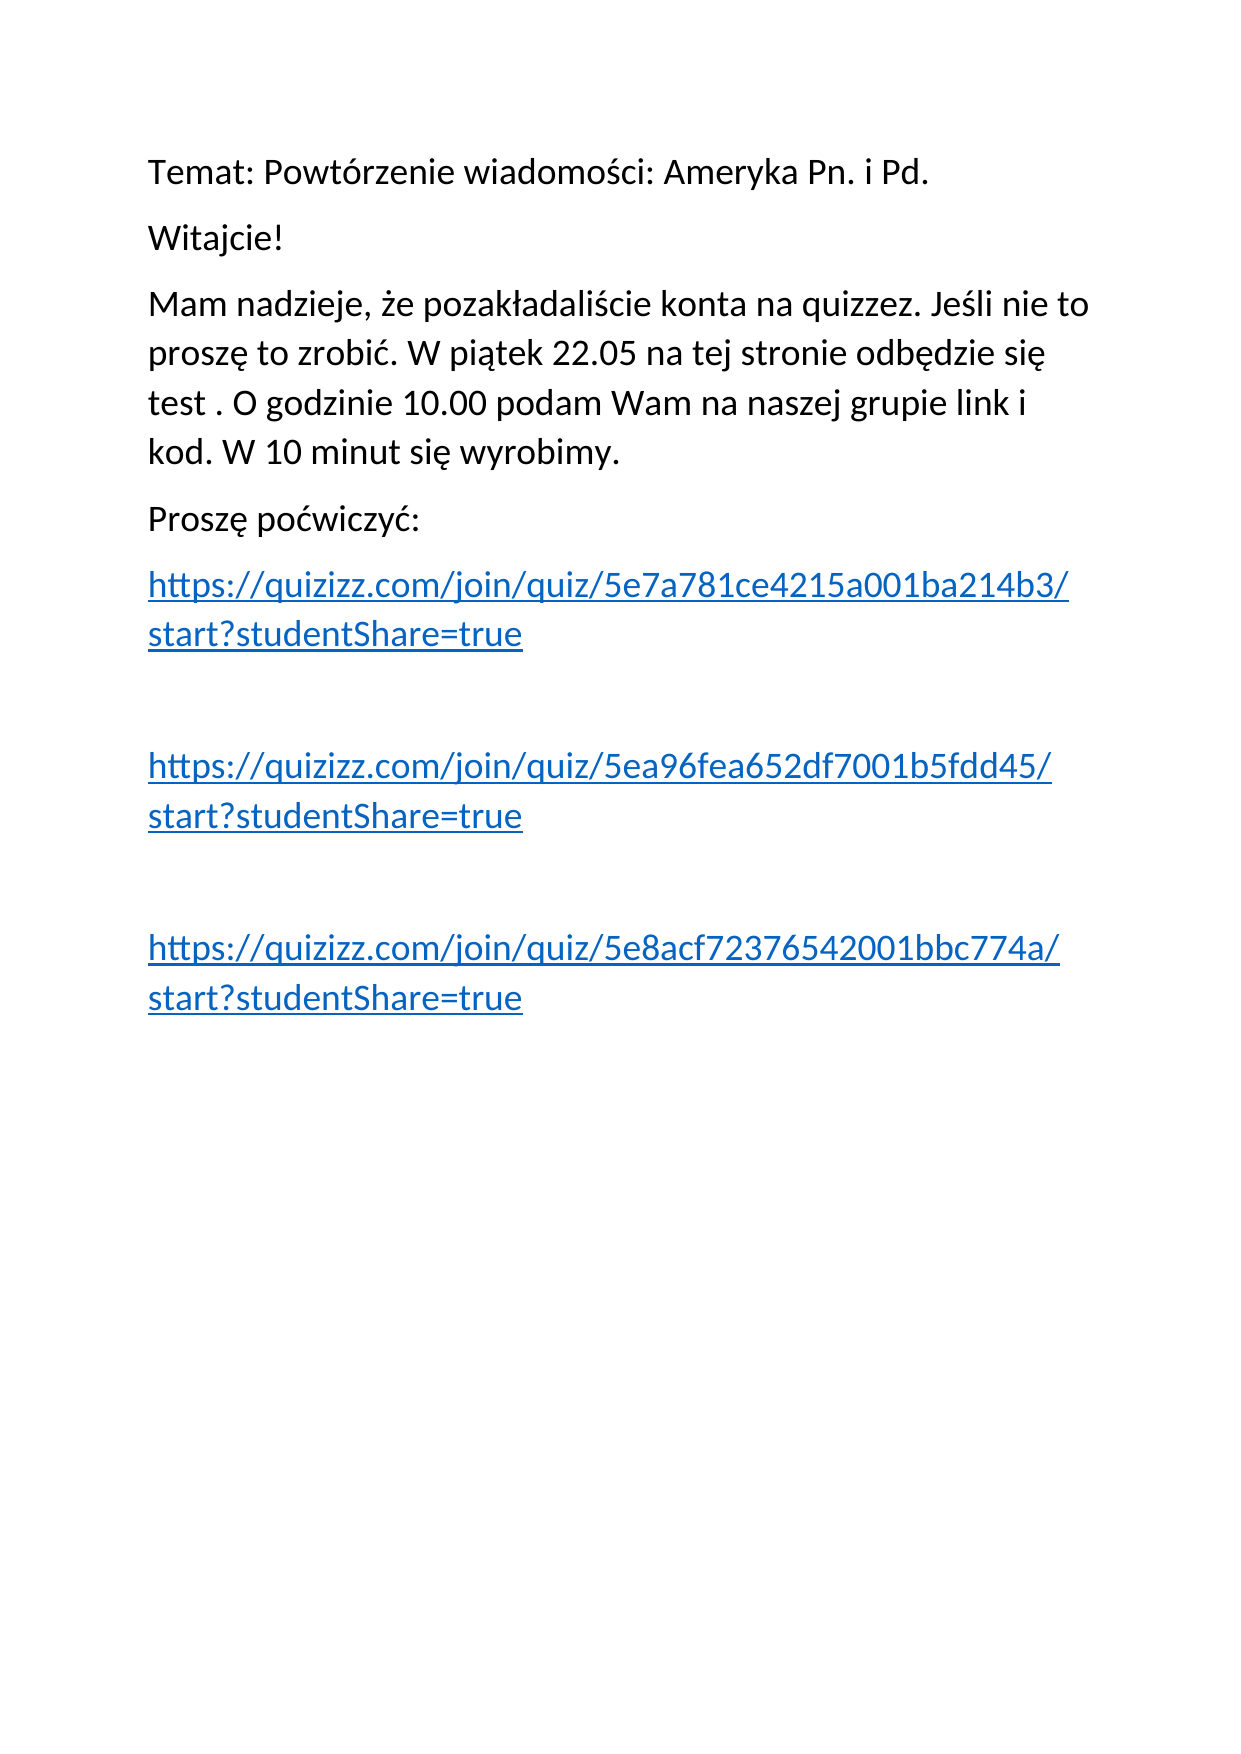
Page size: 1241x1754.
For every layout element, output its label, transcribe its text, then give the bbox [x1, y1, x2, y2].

text Mam nadzieje, że pozakładaliście konta na quizzez. Jeśli nie to proszę to zrobić. W piątek 22.05 na tej stronie odbędzie się test . O godzinie 10.00 podam Wam na naszej grupie link i kod. W 10 minut się wyrobimy. [148, 280, 1093, 474]
text https://quizizz.com/join/quiz/5e7a781ce4215a001ba214b3/start?studentShare=true [148, 561, 1093, 656]
text Witajcie! [148, 214, 1093, 259]
text https://quizizz.com/join/quiz/5ea96fea652df7001b5fdd45/start?studentShare=true [148, 742, 1093, 838]
text Temat: Powtórzenie wiadomości: Ameryka Pn. i Pd. [148, 148, 1093, 193]
text Proszę poćwiczyć: [148, 494, 1093, 540]
text https://quizizz.com/join/quiz/5e8acf72376542001bbc774a/start?studentShare=true [148, 924, 1093, 1019]
